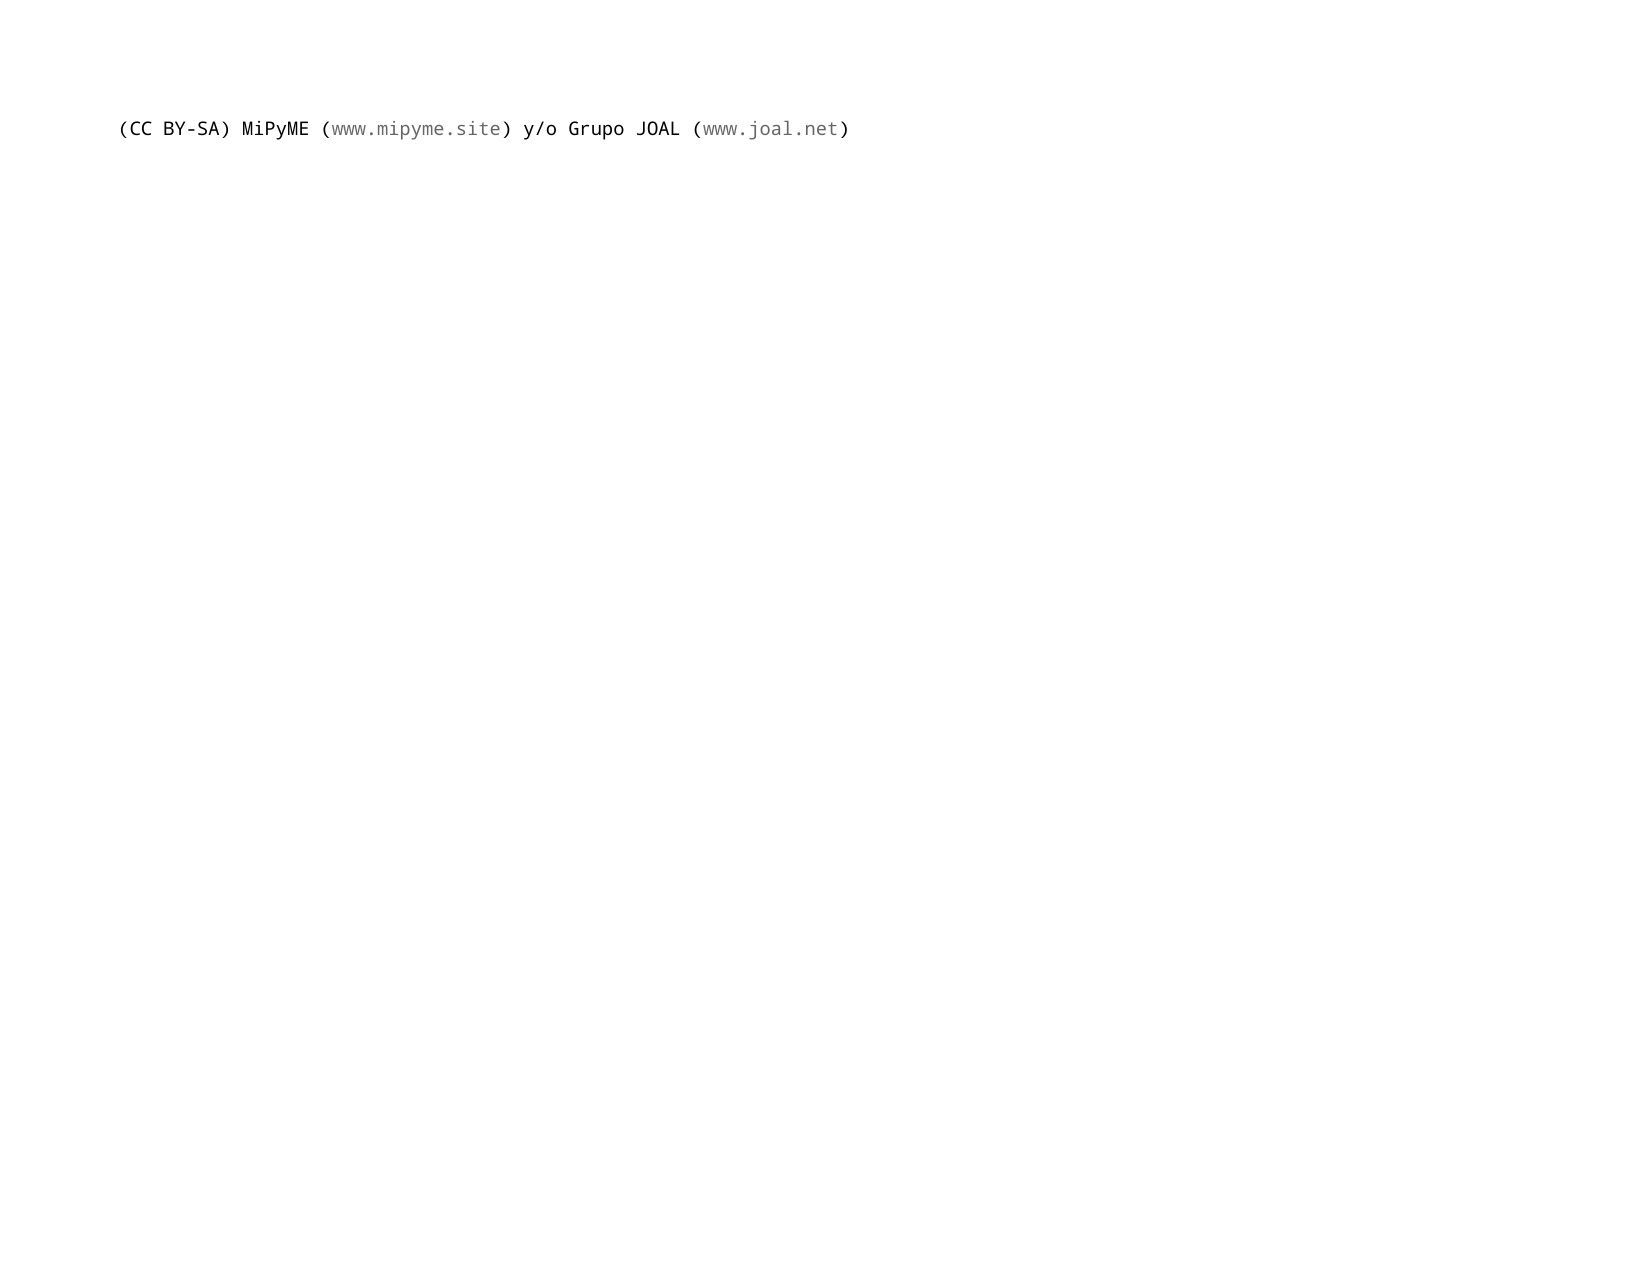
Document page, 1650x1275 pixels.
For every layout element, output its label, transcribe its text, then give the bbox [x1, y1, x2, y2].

text (CC BY-SA) MiPyME (www.mipyme.site) y/o Grupo JOAL (www.joal.net) [118, 118, 1532, 140]
